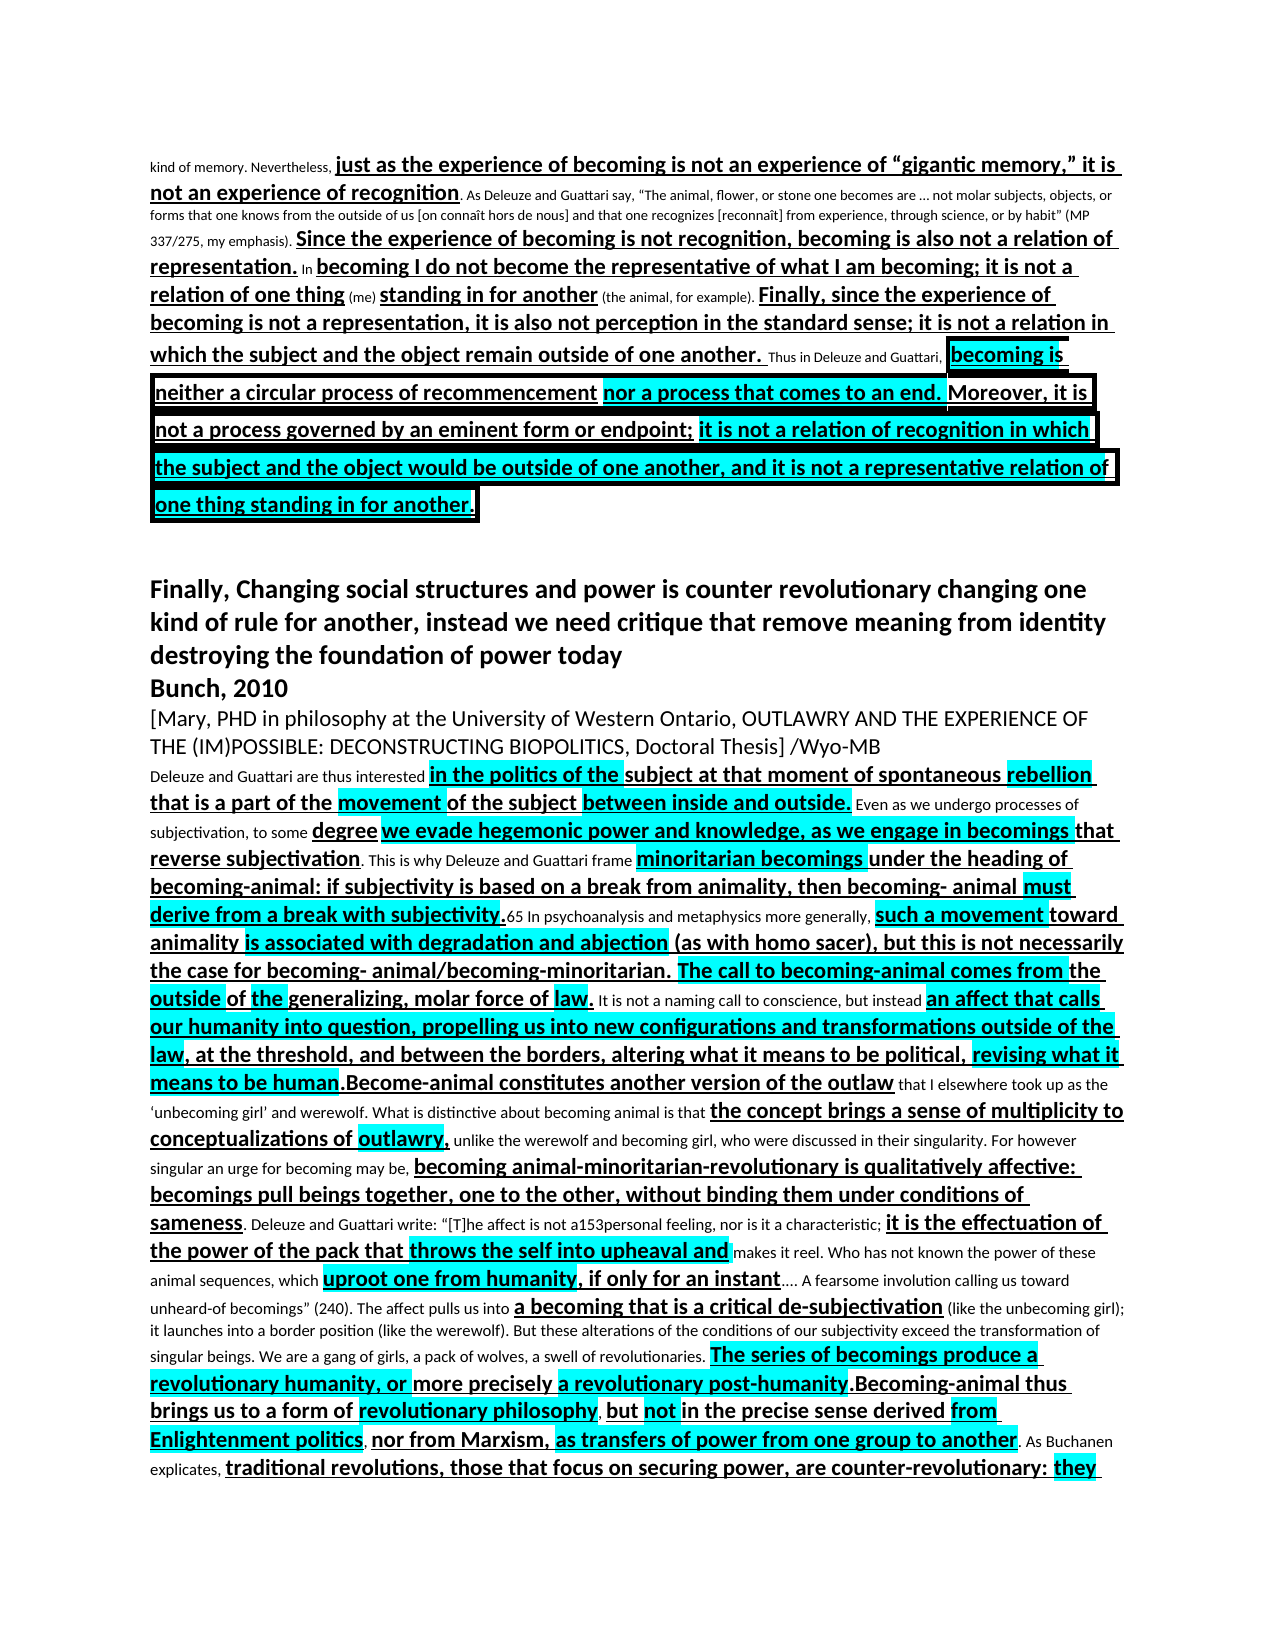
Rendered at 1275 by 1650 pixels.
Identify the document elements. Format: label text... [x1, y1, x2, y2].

subtitle Finally, Changing social structures and power is counter revolutionary changing one kind of rule for another, instead we need critique that remove meaning from identity destroying the foundation of power today [150, 572, 1125, 671]
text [150, 760, 1125, 1481]
text Bunch, 2010 [150, 671, 1125, 704]
text [Mary, PHD in philosophy at the University of Western Ontario, OUTLAWRY AND THE EXPERIENCE OF THE (IM)POSSIBLE: DECONSTRUCTING BIOPOLITICS, Doctoral Thesis] /Wyo-MB [150, 704, 1125, 760]
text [150, 150, 1125, 523]
